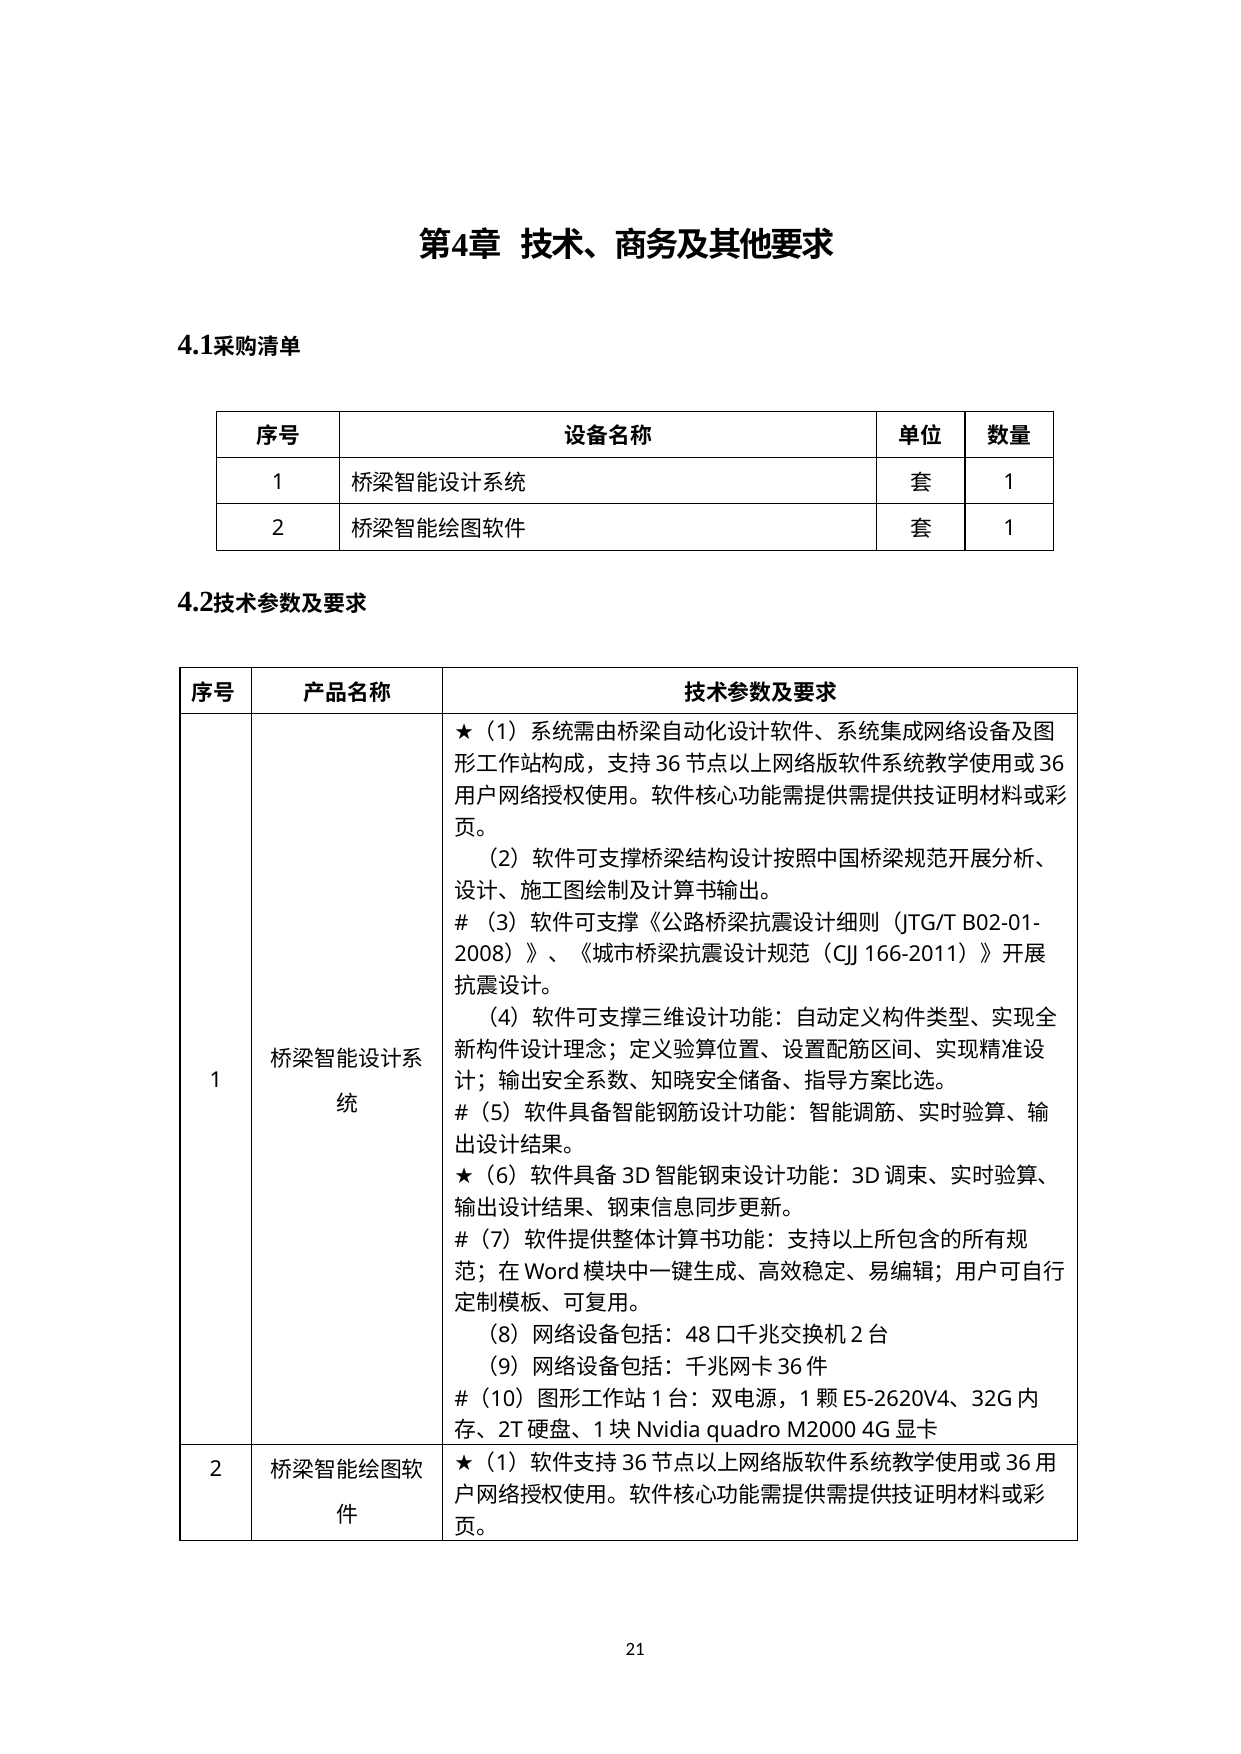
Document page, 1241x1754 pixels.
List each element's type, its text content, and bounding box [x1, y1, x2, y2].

subtitle 技术参数及要求 [177, 578, 1092, 623]
table_header 序号 [217, 412, 339, 457]
table_header 序号 [181, 668, 251, 713]
table_cell 桥梁智能绘图软件 [252, 1445, 442, 1540]
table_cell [443, 1445, 1077, 1540]
table_header 单位 [877, 412, 964, 457]
table_header 数量 [966, 412, 1053, 457]
subtitle 采购清单 [177, 321, 1092, 367]
table_cell 桥梁智能绘图软件 [340, 504, 876, 550]
table_cell 套 [877, 458, 964, 503]
table_cell 1 [181, 714, 251, 1444]
table_cell 1 [966, 458, 1053, 503]
subtitle 技术、商务及其他要求 [162, 196, 1092, 287]
table_cell 1 [217, 458, 339, 503]
table_cell 2 [217, 504, 339, 550]
table_cell 桥梁智能设计系统 [252, 714, 442, 1444]
table_cell ★（1）系统需由桥梁自动化设计软件、系统集成网络设备及图形工作站构成，支持36节点以上网络版软件系统教学使用或36用户网络授权使用。软件核心功能需提供需提供技证明材料或彩页。 （2）软件可支撑桥梁结构设计按照中国桥梁规范开展分析、设计、施工图绘制及计算书输出。 # （3）软件可支撑《公路桥梁抗震设计细则（JTG/T B02-01-2008）》、《城市桥梁抗震设计规范（CJJ 166-2011）》开展抗震设计。 （4）软件可支撑三维设计功能：自动定义构件类型、实现全新构件设计理念；定义验算位置、设置配筋区间、实现精准设计；输出安全系数、知晓安全储备、指导方案比选。 #（5）软件具备智能钢筋设计功能：智能调筋、实时验算、输出设计结果。 ★（6）软件具备3D智能钢束设计功能：3D调束、实时验算、输出设计结果、钢束信息同步更新。 #（7）软件提供整体计算书功能：支持以上所包含的所有规范；在Word模块中一键生成、高效稳定、易编辑；用户可自行定制模板、可复用。 （8）网络设备包括：48口千兆交换机2台 （9）网络设备包括：千兆网卡36件 #（10）图形工作站1台：双电源，1颗E5-2620V4、32G内存、2T硬盘、1块Nvidia quadro M2000 4G显卡 [443, 714, 1077, 1444]
table_cell 1 [966, 504, 1053, 550]
table_cell 桥梁智能设计系统 [340, 458, 876, 503]
table_header 产品名称 [252, 668, 442, 713]
table_header 设备名称 [340, 412, 876, 457]
table_cell 套 [877, 504, 964, 550]
table_header 技术参数及要求 [443, 668, 1077, 713]
table_cell 2 [181, 1445, 251, 1540]
